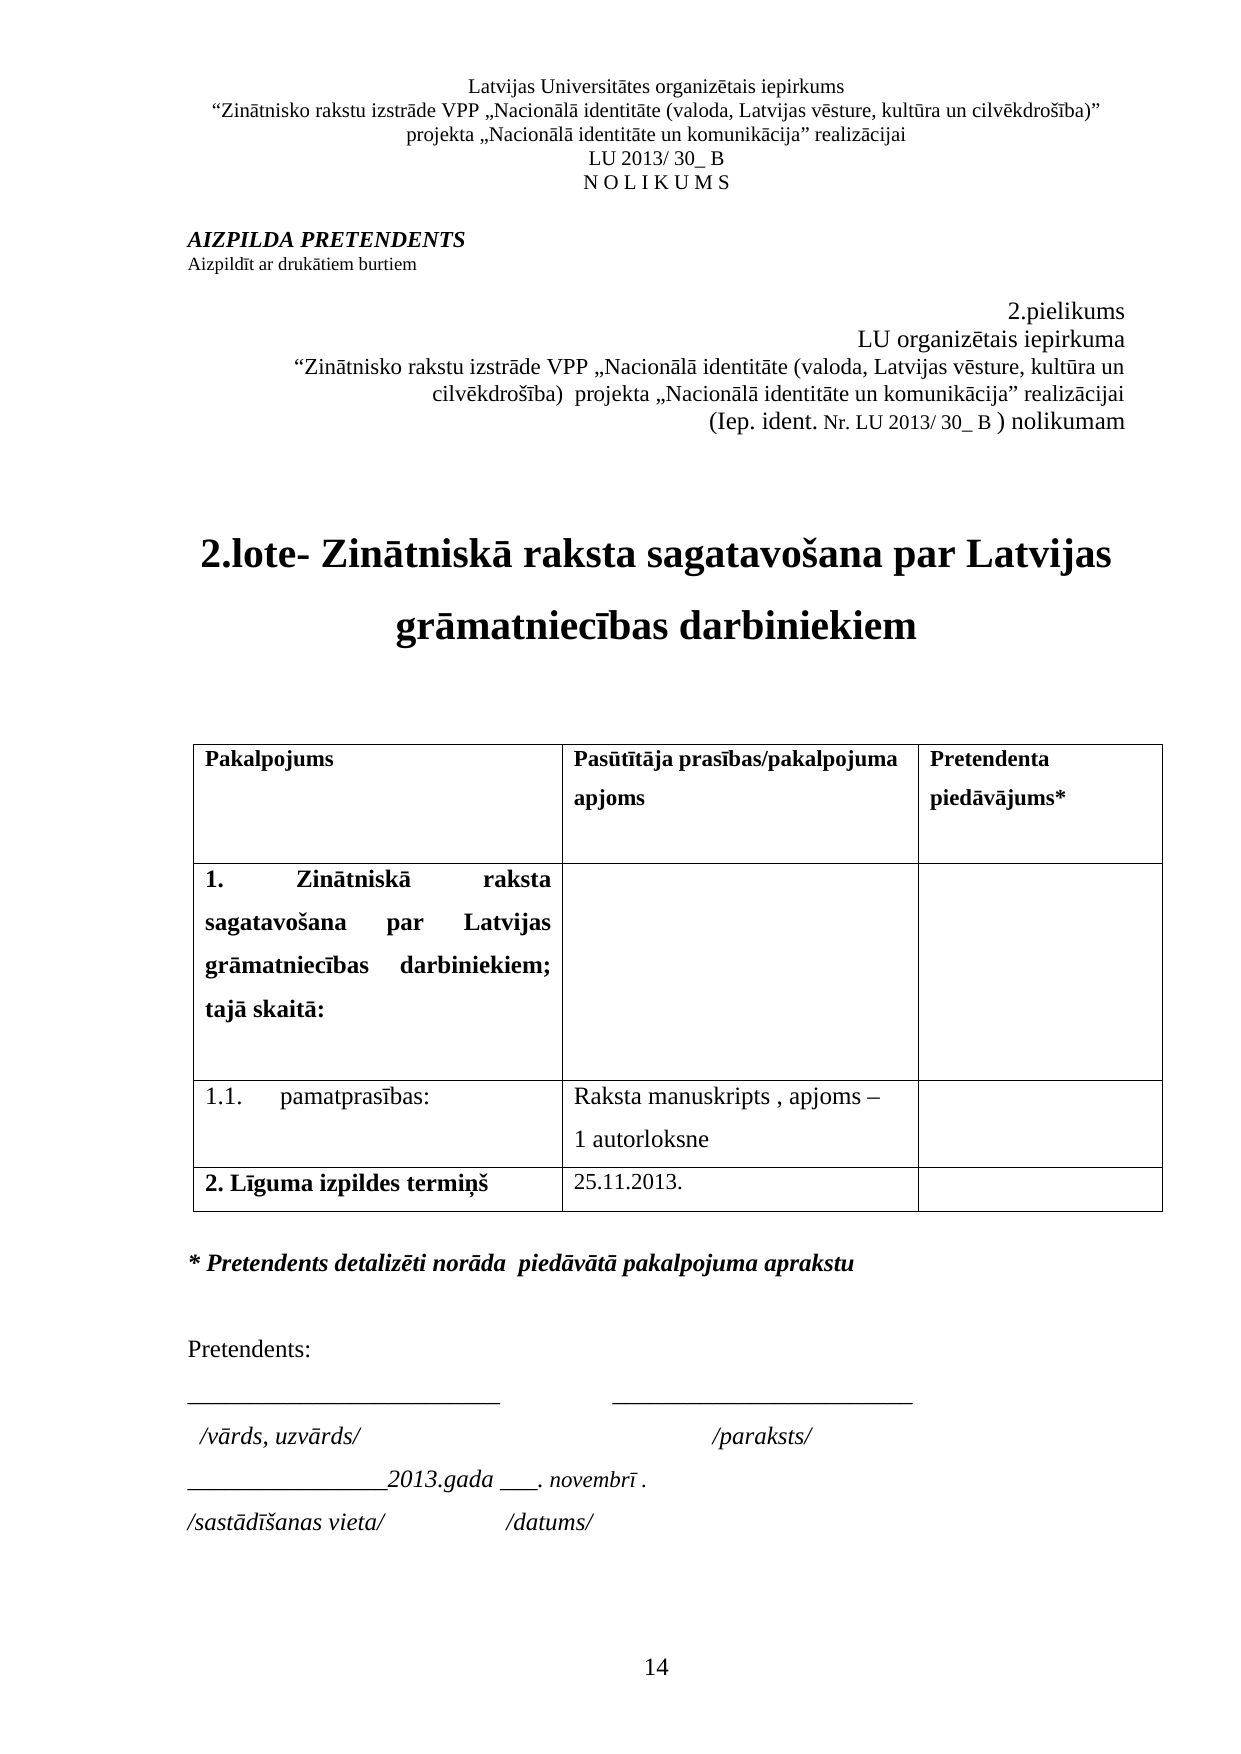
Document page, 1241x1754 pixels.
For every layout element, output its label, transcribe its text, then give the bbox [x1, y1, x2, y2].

text (Iep. ident. Nr. LU 2013/ 30_ B ) nolikumam [187, 406, 1125, 435]
table_header Pakalpojums [194, 745, 562, 863]
text /sastādīšanas vieta/ /datums/ [187, 1507, 1125, 1536]
table_cell [919, 1168, 1162, 1211]
text AIZPILDA PRETENDENTS [187, 226, 1125, 253]
table_cell [919, 864, 1162, 1080]
table_cell [919, 1081, 1162, 1167]
text 2.pielikums [187, 296, 1125, 324]
text “Zinātnisko rakstu izstrāde VPP „Nacionālā identitāte (valoda, Latvijas vēsture, kultūra un cilvēkdrošība) projekta „Nacionālā identitāte un komunikācija” realizācijai [187, 353, 1125, 406]
table_cell pamatprasības: [194, 1081, 562, 1167]
text * Pretendents detalizēti norāda piedāvātā pakalpojuma aprakstu [187, 1248, 1125, 1277]
table_cell 25.11.2013. [563, 1168, 918, 1211]
text Aizpildīt ar drukātiem burtiem [187, 253, 1125, 274]
table_cell Raksta manuskripts , apjoms – 1 autorloksne [563, 1081, 918, 1167]
text ________________2013.gada ___. novembrī . [187, 1464, 1125, 1493]
table_cell 1. Zinātniskā raksta sagatavošana par Latvijas grāmatniecības darbiniekiem; tajā skaitā: [194, 864, 562, 1080]
table_header Pasūtītāja prasības/pakalpojuma apjoms [563, 745, 918, 863]
text /vārds, uzvārds/ /paraksts/ [187, 1421, 1125, 1449]
table_cell [563, 864, 918, 1080]
text Pretendents: [187, 1334, 1125, 1363]
text 2.lote- Zinātniskā raksta sagatavošana par Latvijas grāmatniecības darbiniekiem [187, 528, 1125, 648]
text _________________________ ________________________ [187, 1378, 1125, 1406]
table_cell 2. Līguma izpildes termiņš [194, 1168, 562, 1211]
text LU organizētais iepirkuma [187, 324, 1125, 353]
table_header Pretendenta piedāvājums* [919, 745, 1162, 863]
